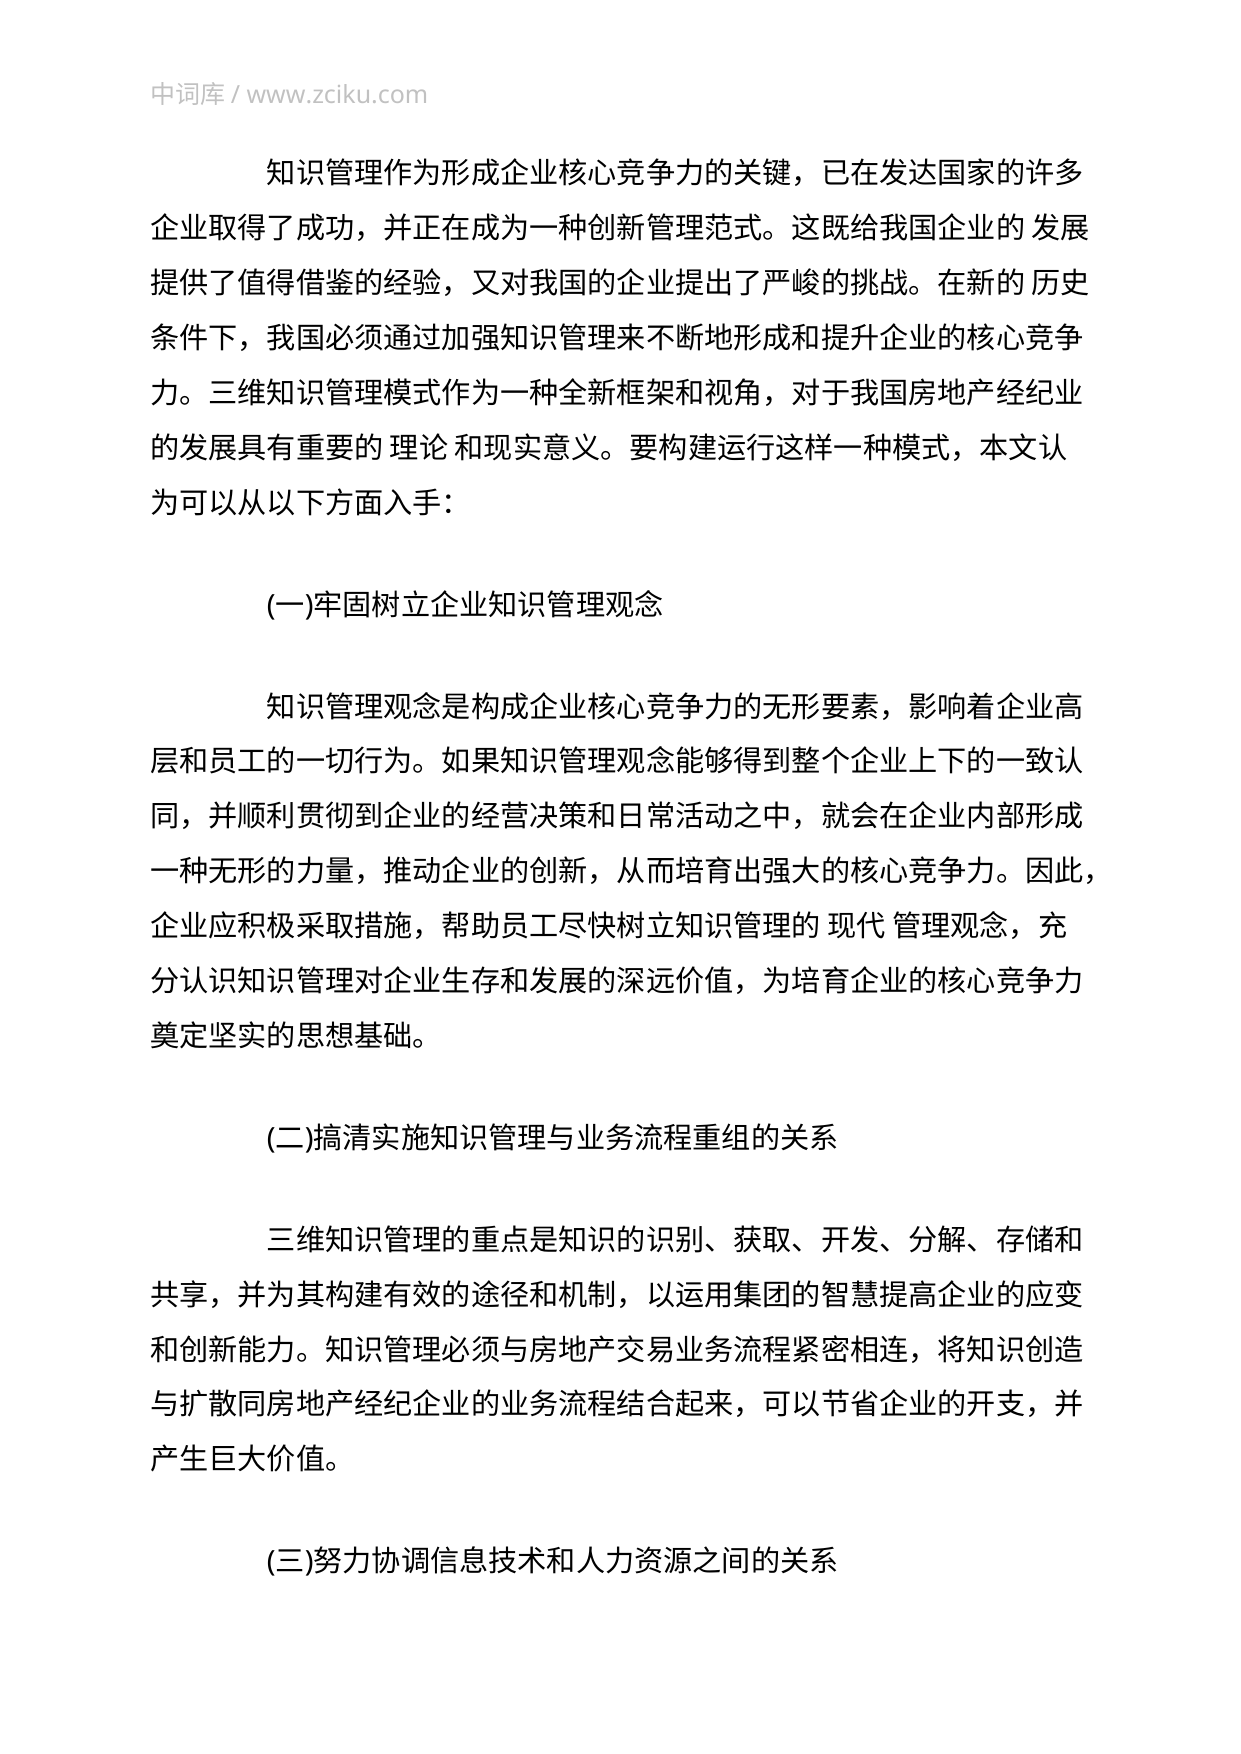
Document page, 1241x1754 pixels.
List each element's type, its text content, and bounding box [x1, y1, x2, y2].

text (三)努力协调信息技术和人力资源之间的关系 [150, 1538, 1090, 1580]
text (一)牢固树立企业知识管理观念 [150, 581, 1090, 623]
text 知识管理作为形成企业核心竞争力的关键，已在发达国家的许多企业取得了成功，并正在成为一种创新管理范式。这既给我国企业的 发展 提供了值得借鉴的经验，又对我国的企业提出了严峻的挑战。在新的 历史 条件下，我国必须通过加强知识管理来不断地形成和提升企业的核心竞争力。三维知识管理模式作为一种全新框架和视角，对于我国房地产经纪业的发展具有重要的 理论 和现实意义。要构建运行这样一种模式，本文认为可以从以下方面入手： [150, 150, 1090, 522]
text (二)搞清实施知识管理与业务流程重组的关系 [150, 1114, 1090, 1157]
text 三维知识管理的重点是知识的识别、获取、开发、分解、存储和共享，并为其构建有效的途径和机制，以运用集团的智慧提高企业的应变和创新能力。知识管理必须与房地产交易业务流程紧密相连，将知识创造与扩散同房地产经纪企业的业务流程结合起来，可以节省企业的开支，并产生巨大价值。 [150, 1216, 1090, 1478]
text 知识管理观念是构成企业核心竞争力的无形要素，影响着企业高层和员工的一切行为。如果知识管理观念能够得到整个企业上下的一致认同，并顺利贯彻到企业的经营决策和日常活动之中，就会在企业内部形成一种无形的力量，推动企业的创新，从而培育出强大的核心竞争力。因此，企业应积极采取措施，帮助员工尽快树立知识管理的 现代 管理观念，充分认识知识管理对企业生存和发展的深远价值，为培育企业的核心竞争力奠定坚实的思想基础。 [150, 683, 1090, 1055]
